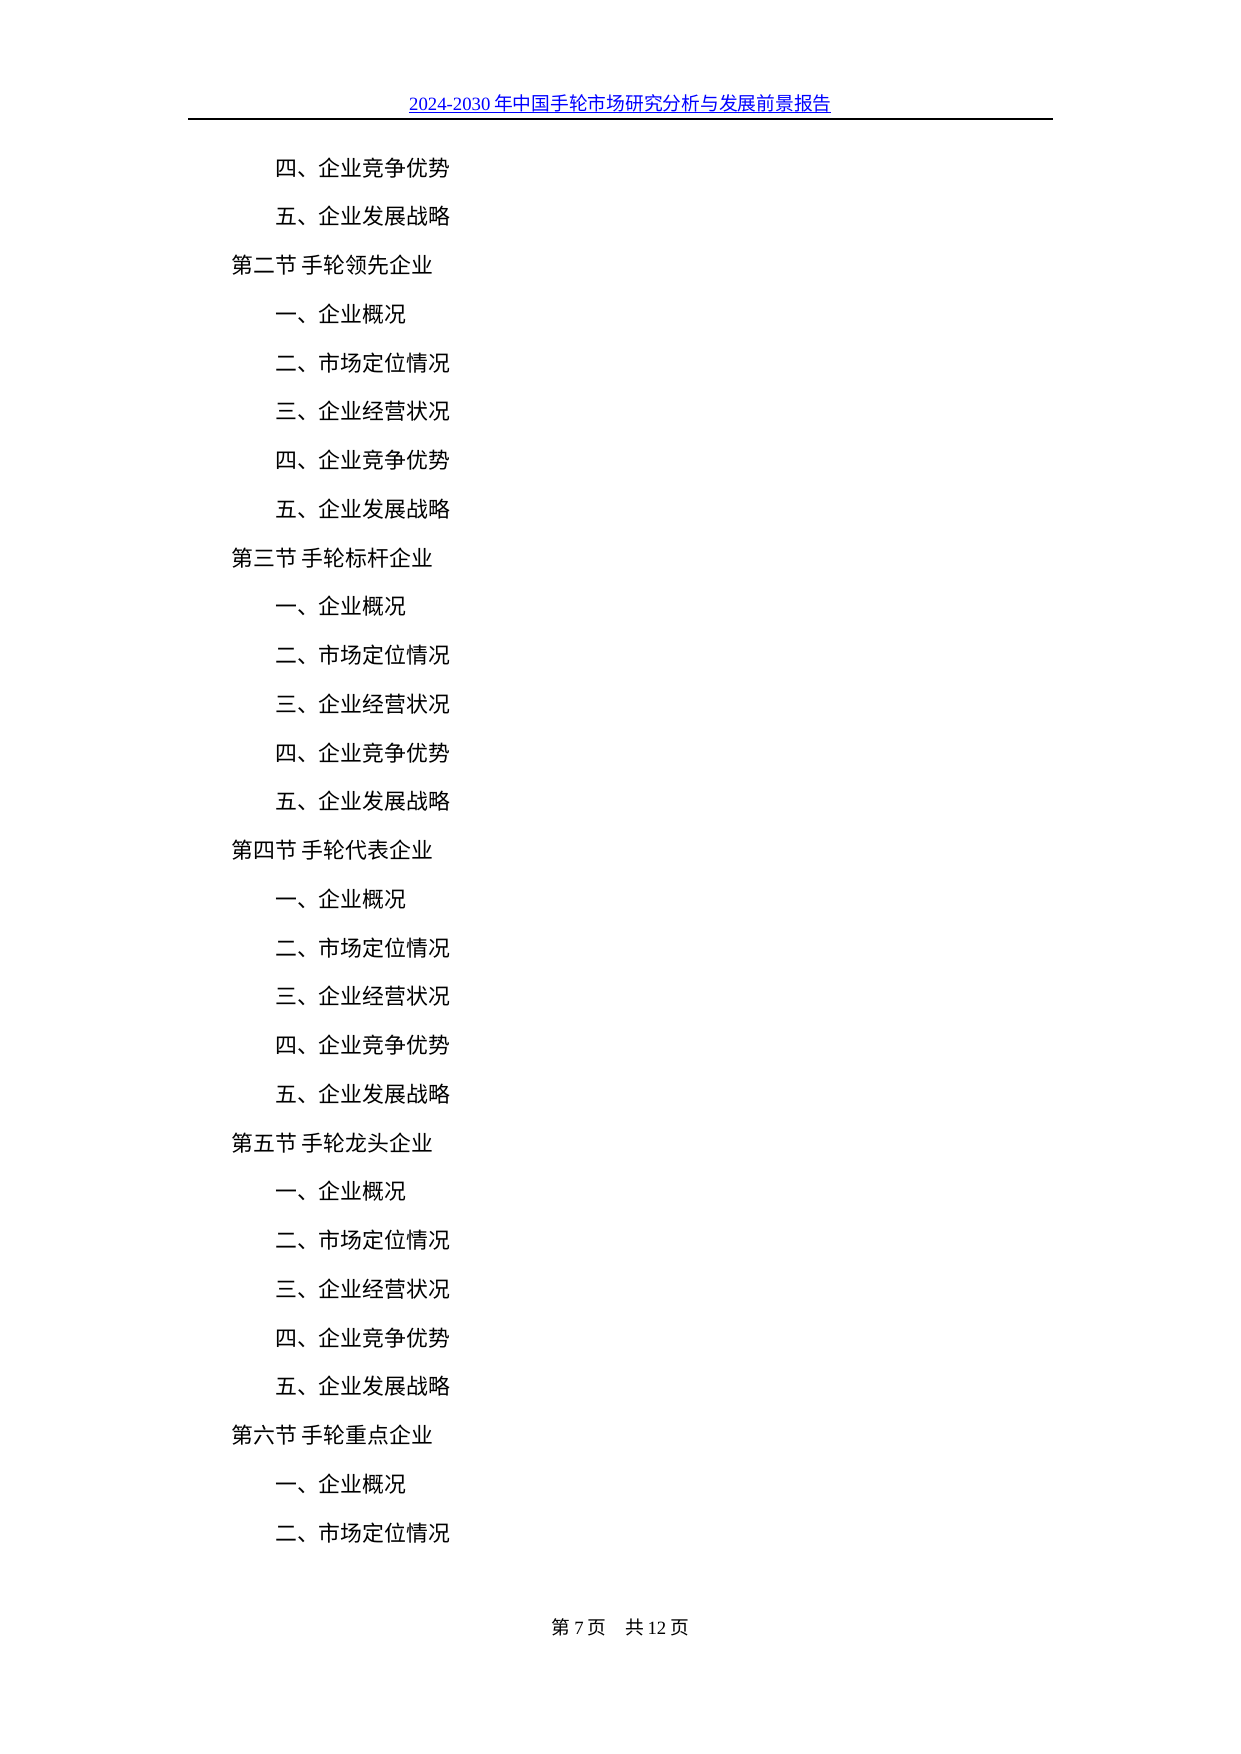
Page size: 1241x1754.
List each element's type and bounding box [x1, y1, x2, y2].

text [187, 150, 1053, 1548]
